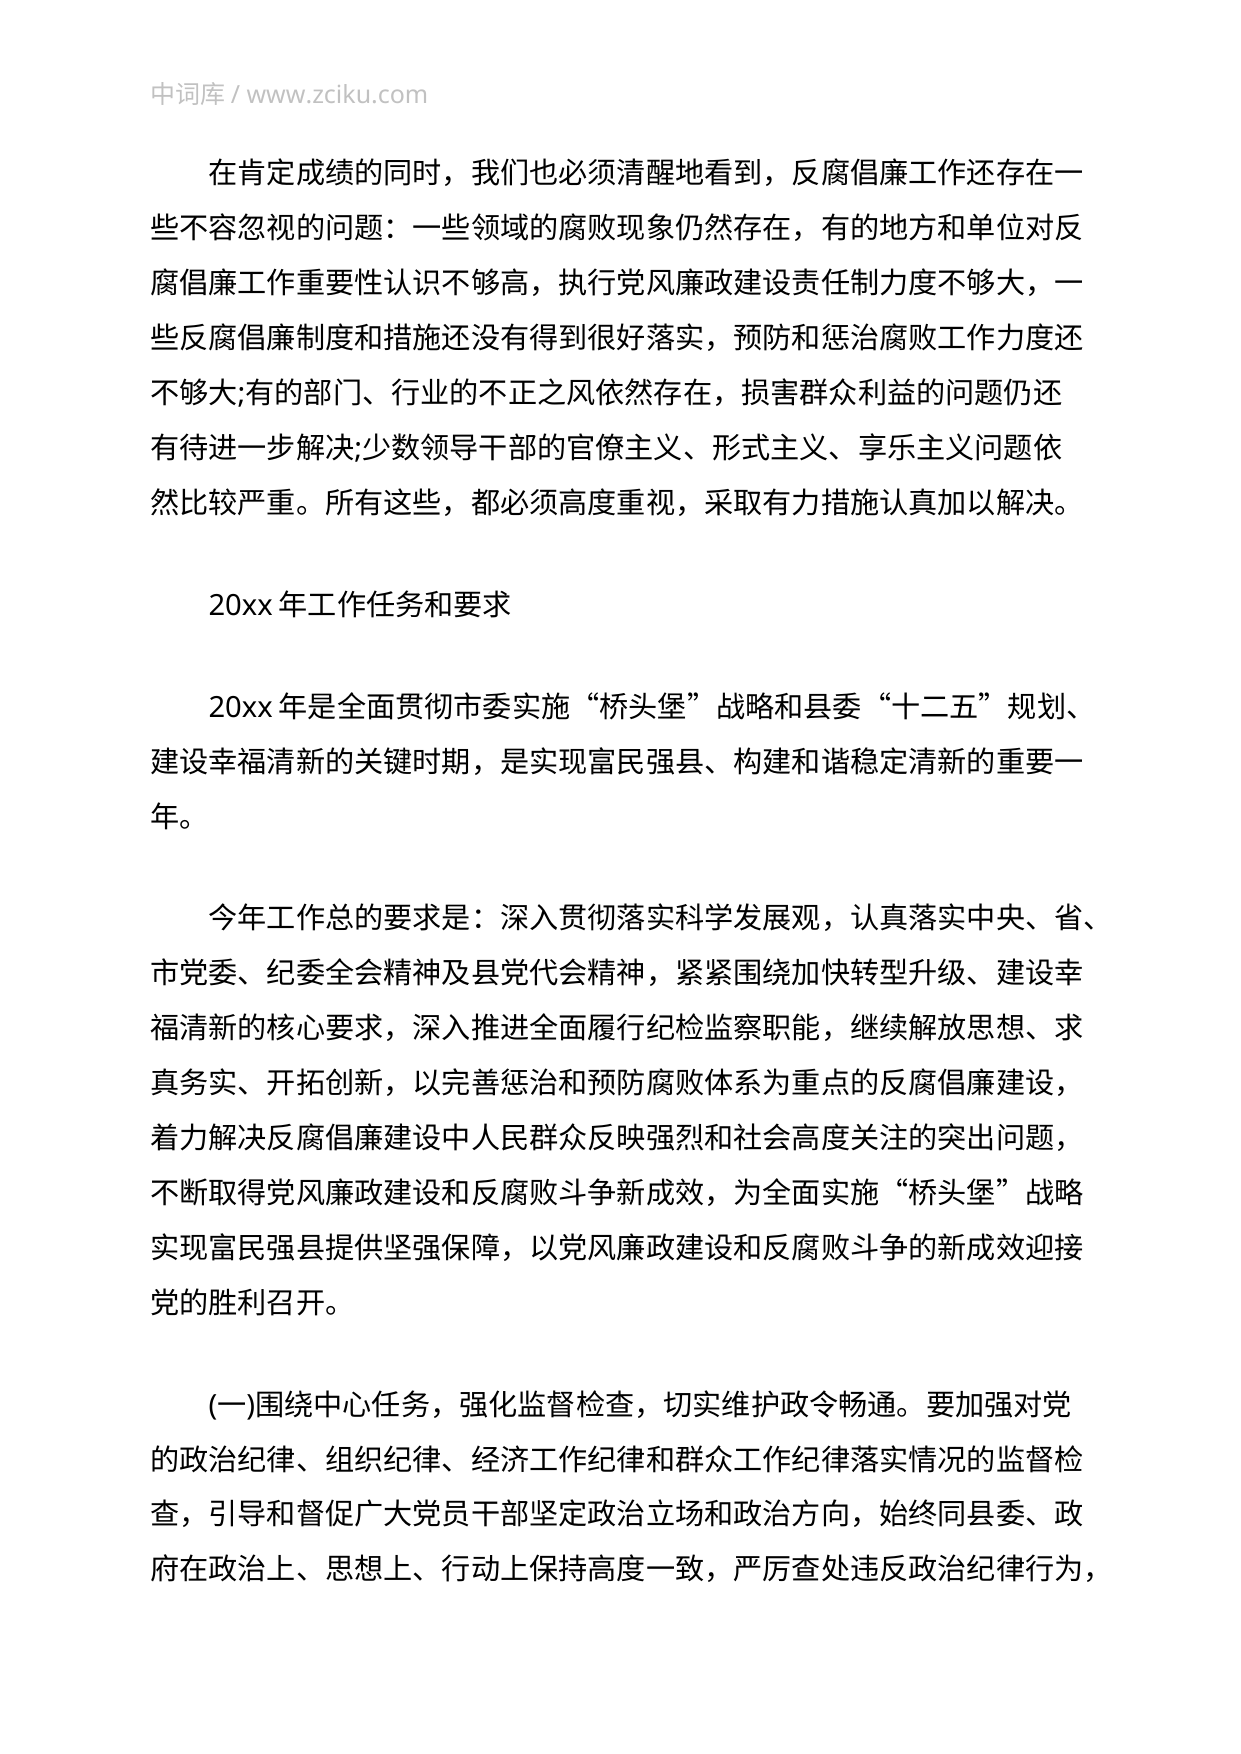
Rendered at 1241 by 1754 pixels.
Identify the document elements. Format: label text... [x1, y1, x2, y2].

text 20xx年工作任务和要求 [150, 581, 1090, 624]
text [150, 1381, 1090, 1588]
text 今年工作总的要求是：深入贯彻落实科学发展观，认真落实中央、省、市党委、纪委全会精神及县党代会精神，紧紧围绕加快转型升级、建设幸福清新的核心要求，深入推进全面履行纪检监察职能，继续解放思想、求真务实、开拓创新，以完善惩治和预防腐败体系为重点的反腐倡廉建设，着力解决反腐倡廉建设中人民群众反映强烈和社会高度关注的突出问题，不断取得党风廉政建设和反腐败斗争新成效，为全面实施“桥头堡”战略实现富民强县提供坚强保障，以党风廉政建设和反腐败斗争的新成效迎接党的胜利召开。 [150, 895, 1090, 1322]
text 在肯定成绩的同时，我们也必须清醒地看到，反腐倡廉工作还存在一些不容忽视的问题：一些领域的腐败现象仍然存在，有的地方和单位对反腐倡廉工作重要性认识不够高，执行党风廉政建设责任制力度不够大，一些反腐倡廉制度和措施还没有得到很好落实，预防和惩治腐败工作力度还不够大;有的部门、行业的不正之风依然存在，损害群众利益的问题仍还有待进一步解决;少数领导干部的官僚主义、形式主义、享乐主义问题依然比较严重。所有这些，都必须高度重视，采取有力措施认真加以解决。 [150, 150, 1090, 522]
text 20xx年是全面贯彻市委实施“桥头堡”战略和县委“十二五”规划、建设幸福清新的关键时期，是实现富民强县、构建和谐稳定清新的重要一年。 [150, 683, 1090, 836]
